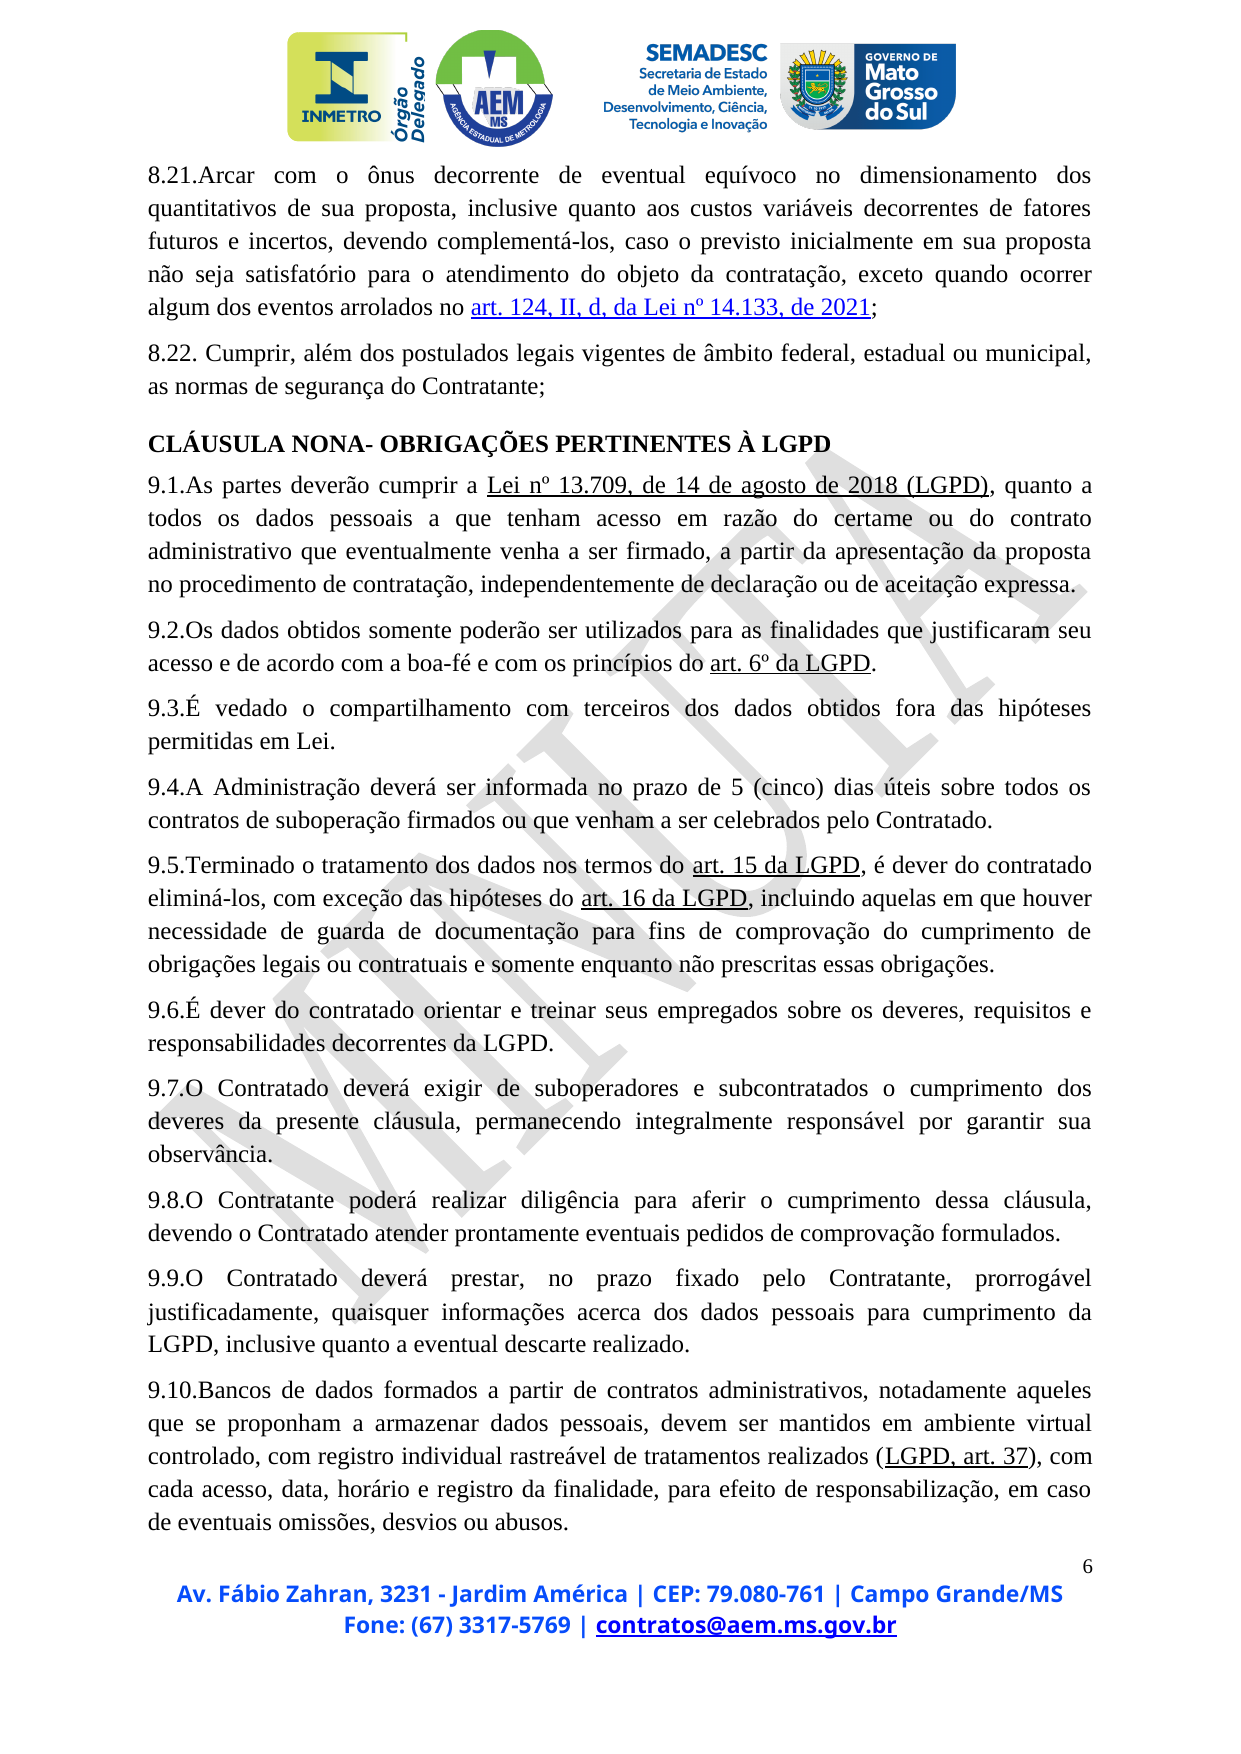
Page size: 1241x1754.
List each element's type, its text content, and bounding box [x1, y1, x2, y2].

list 8.22. Cumprir, além dos postulados legais vigentes de âmbito federal, estadual ou municipal, as normas de segurança do Contratante; [148, 338, 1092, 399]
list 9.7.O Contratado deverá exigir de suboperadores e subcontratados o cumprimento dos deveres da presente cláusula, permanecendo integralmente responsável por garantir sua observância. [148, 1073, 1092, 1168]
list 9.1.As partes deverão cumprir a Lei nº 13.709, de 14 de agosto de 2018 (LGPD), quanto a todos os dados pessoais a que tenham acesso em razão do certame ou do contrato administrativo que eventualmente venha a ser firmado, a partir da apresentação da proposta no procedimento de contratação, independentemente de declaração ou de aceitação expressa. [148, 470, 1092, 598]
list 9.2.Os dados obtidos somente poderão ser utilizados para as finalidades que justificaram seu acesso e de acordo com a boa-fé e com os princípios do art. 6º da LGPD. [148, 615, 1092, 676]
list 9.8.O Contratante poderá realizar diligência para aferir o cumprimento dessa cláusula, devendo o Contratado atender prontamente eventuais pedidos de comprovação formulados. [148, 1185, 1092, 1247]
list 9.10.Bancos de dados formados a partir de contratos administrativos, notadamente aqueles que se proponham a armazenar dados pessoais, devem ser mantidos em ambiente virtual controlado, com registro individual rastreável de tratamentos realizados (LGPD, art. 37), com cada acesso, data, horário e registro da finalidade, para efeito de responsabilização, em caso de eventuais omissões, desvios ou abusos. [148, 1375, 1092, 1536]
list 9.3.É vedado o compartilhamento com terceiros dos dados obtidos fora das hipóteses permitidas em Lei. [148, 693, 1092, 755]
list CLÁUSULA NONA- OBRIGAÇÕES PERTINENTES À LGPD [148, 429, 1092, 458]
picture [435, 30, 956, 147]
list 9.4.A Administração deverá ser informada no prazo de 5 (cinco) dias úteis sobre todos os contratos de suboperação firmados ou que venham a ser celebrados pelo Contratado. [148, 772, 1092, 833]
list 9.5.Terminado o tratamento dos dados nos termos do art. 15 da LGPD, é dever do contratado eliminá-los, com exceção das hipóteses do art. 16 da LGPD, incluindo aquelas em que houver necessidade de guarda de documentação para fins de comprovação do cumprimento de obrigações legais ou contratuais e somente enquanto não prescritas essas obrigações. [148, 850, 1092, 978]
picture [284, 29, 425, 147]
list 8.21.Arcar com o ônus decorrente de eventual equívoco no dimensionamento dos quantitativos de sua proposta, inclusive quanto aos custos variáveis decorrentes de fatores futuros e incertos, devendo complementá-los, caso o previsto inicialmente em sua proposta não seja satisfatório para o atendimento do objeto da contratação, exceto quando ocorrer algum dos eventos arrolados no art. 124, II, d, da Lei nº 14.133, de 2021; [148, 160, 1092, 321]
list 9.6.É dever do contratado orientar e treinar seus empregados sobre os deveres, requisitos e responsabilidades decorrentes da LGPD. [148, 995, 1092, 1057]
list 9.9.O Contratado deverá prestar, no prazo fixado pelo Contratante, prorrogável justificadamente, quaisquer informações acerca dos dados pessoais para cumprimento da LGPD, inclusive quanto a eventual descarte realizado. [148, 1263, 1092, 1358]
